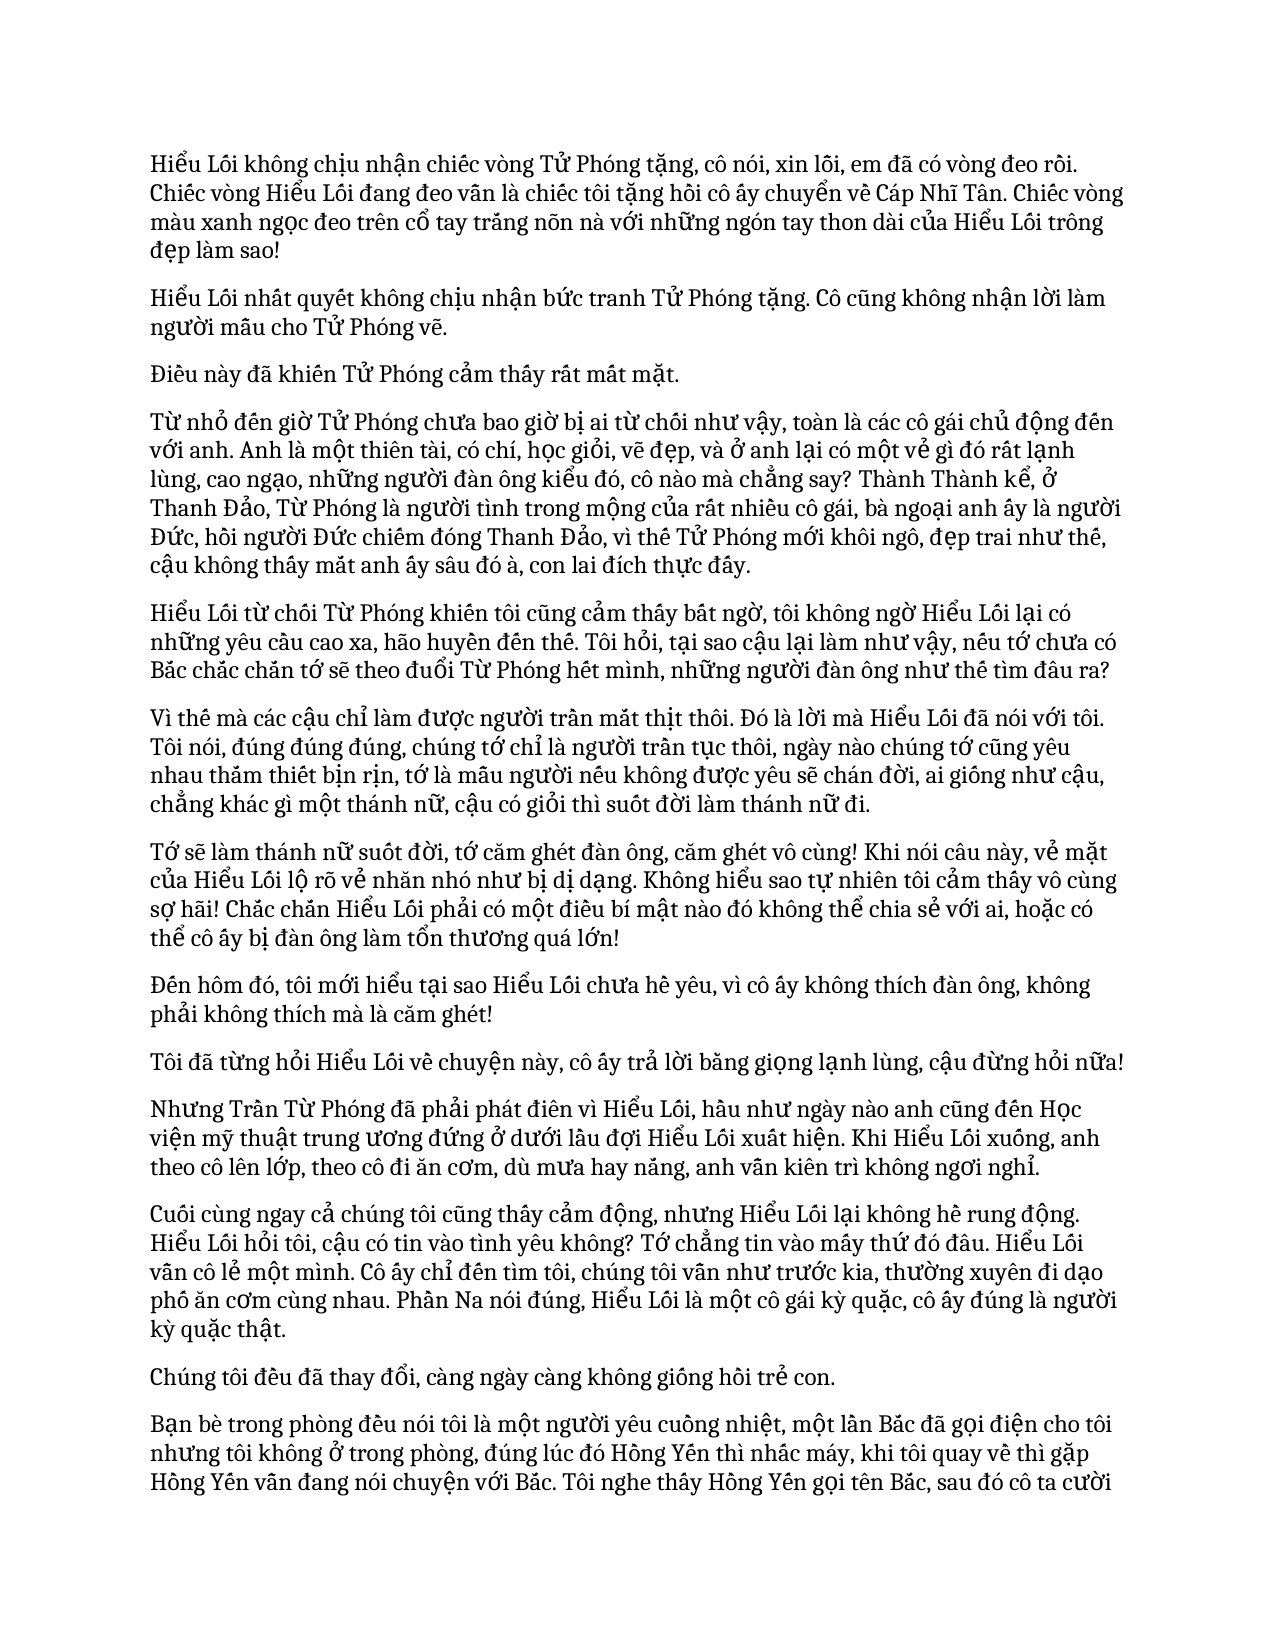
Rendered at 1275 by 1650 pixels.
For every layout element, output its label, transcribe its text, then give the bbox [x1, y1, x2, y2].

text Điều này đã khiến Tử Phóng cảm thấy rất mất mặt. [150, 360, 1125, 389]
text Từ nhỏ đến giờ Tử Phóng chưa bao giờ bị ai từ chối như vậy, toàn là các cô gái chủ động đến với anh. Anh là một thiên tài, có chí, học giỏi, vẽ đẹp, và ở anh lại có một vẻ gì đó rất lạnh lùng, cao ngạo, những người đàn ông kiểu đó, cô nào mà chẳng say? Thành Thành kể, ở Thanh Đảo, Từ Phóng là người tình trong mộng của rất nhiều cô gái, bà ngoại anh ấy là người Đức, hồi người Đức chiếm đóng Thanh Đảo, vì thế Tử Phóng mới khôi ngô, đẹp trai như thế, cậu không thấy mắt anh ấy sâu đó à, con lai đích thực đấy. [150, 407, 1125, 580]
text Chúng tôi đều đã thay đổi, càng ngày càng không giống hồi trẻ con. [150, 1362, 1125, 1391]
text Nhưng Trần Từ Phóng đã phải phát điên vì Hiểu Lối, hầu như ngày nào anh cũng đến Học viện mỹ thuật trung ương đứng ở dưới lầu đợi Hiểu Lối xuất hiện. Khi Hiểu Lối xuống, anh theo cô lên lớp, theo cô đi ăn cơm, dù mưa hay nắng, anh vẫn kiên trì không ngơi nghỉ. [150, 1095, 1125, 1181]
text Cuối cùng ngay cả chúng tôi cũng thấy cảm động, nhưng Hiểu Lối lại không hề rung động. Hiểu Lối hỏi tôi, cậu có tin vào tình yêu không? Tớ chẳng tin vào mấy thứ đó đâu. Hiểu Lối vẫn cô lẻ một mình. Cô ấy chỉ đến tìm tôi, chúng tôi vẫn như trước kia, thường xuyên đi dạo phố ăn cơm cùng nhau. Phần Na nói đúng, Hiểu Lối là một cô gái kỳ quặc, cô ấy đúng là người kỳ quặc thật. [150, 1200, 1125, 1344]
text Tớ sẽ làm thánh nữ suốt đời, tớ căm ghét đàn ông, căm ghét vô cùng! Khi nói câu này, vẻ mặt của Hiểu Lối lộ rõ vẻ nhăn nhó như bị dị dạng. Không hiểu sao tự nhiên tôi cảm thấy vô cùng sợ hãi! Chắc chắn Hiểu Lối phải có một điều bí mật nào đó không thể chia sẻ với ai, hoặc có thể cô ấy bị đàn ông làm tổn thương quá lớn! [150, 837, 1125, 952]
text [150, 1410, 1125, 1496]
text Hiểu Lối từ chối Từ Phóng khiến tôi cũng cảm thấy bất ngờ, tôi không ngờ Hiểu Lối lại có những yêu cầu cao xa, hão huyền đến thế. Tôi hỏi, tại sao cậu lại làm như vậy, nếu tớ chưa có Bắc chắc chắn tớ sẽ theo đuổi Từ Phóng hết mình, những người đàn ông như thế tìm đâu ra? [150, 599, 1125, 685]
text Đến hôm đó, tôi mới hiểu tại sao Hiểu Lối chưa hề yêu, vì cô ấy không thích đàn ông, không phải không thích mà là căm ghét! [150, 971, 1125, 1029]
text Vì thế mà các cậu chỉ làm được người trần mắt thịt thôi. Đó là lời mà Hiểu Lối đã nói với tôi. Tôi nói, đúng đúng đúng, chúng tớ chỉ là người trần tục thôi, ngày nào chúng tớ cũng yêu nhau thắm thiết bịn rịn, tớ là mẫu người nếu không được yêu sẽ chán đời, ai giống như cậu, chẳng khác gì một thánh nữ, cậu có giỏi thì suốt đời làm thánh nữ đi. [150, 704, 1125, 819]
text Hiểu Lối nhất quyết không chịu nhận bức tranh Tử Phóng tặng. Cô cũng không nhận lời làm người mẫu cho Tử Phóng vẽ. [150, 284, 1125, 341]
text Tôi đã từng hỏi Hiểu Lối về chuyện này, cô ấy trả lời bằng giọng lạnh lùng, cậu đừng hỏi nữa! [150, 1047, 1125, 1076]
text Hiểu Lối không chịu nhận chiếc vòng Tử Phóng tặng, cô nói, xin lỗi, em đã có vòng đeo rồi. Chiếc vòng Hiểu Lối đang đeo vẫn là chiếc tôi tặng hồi cô ấy chuyển về Cáp Nhĩ Tân. Chiếc vòng màu xanh ngọc đeo trên cổ tay trắng nõn nà với những ngón tay thon dài của Hiểu Lối trông đẹp làm sao! [150, 150, 1125, 265]
